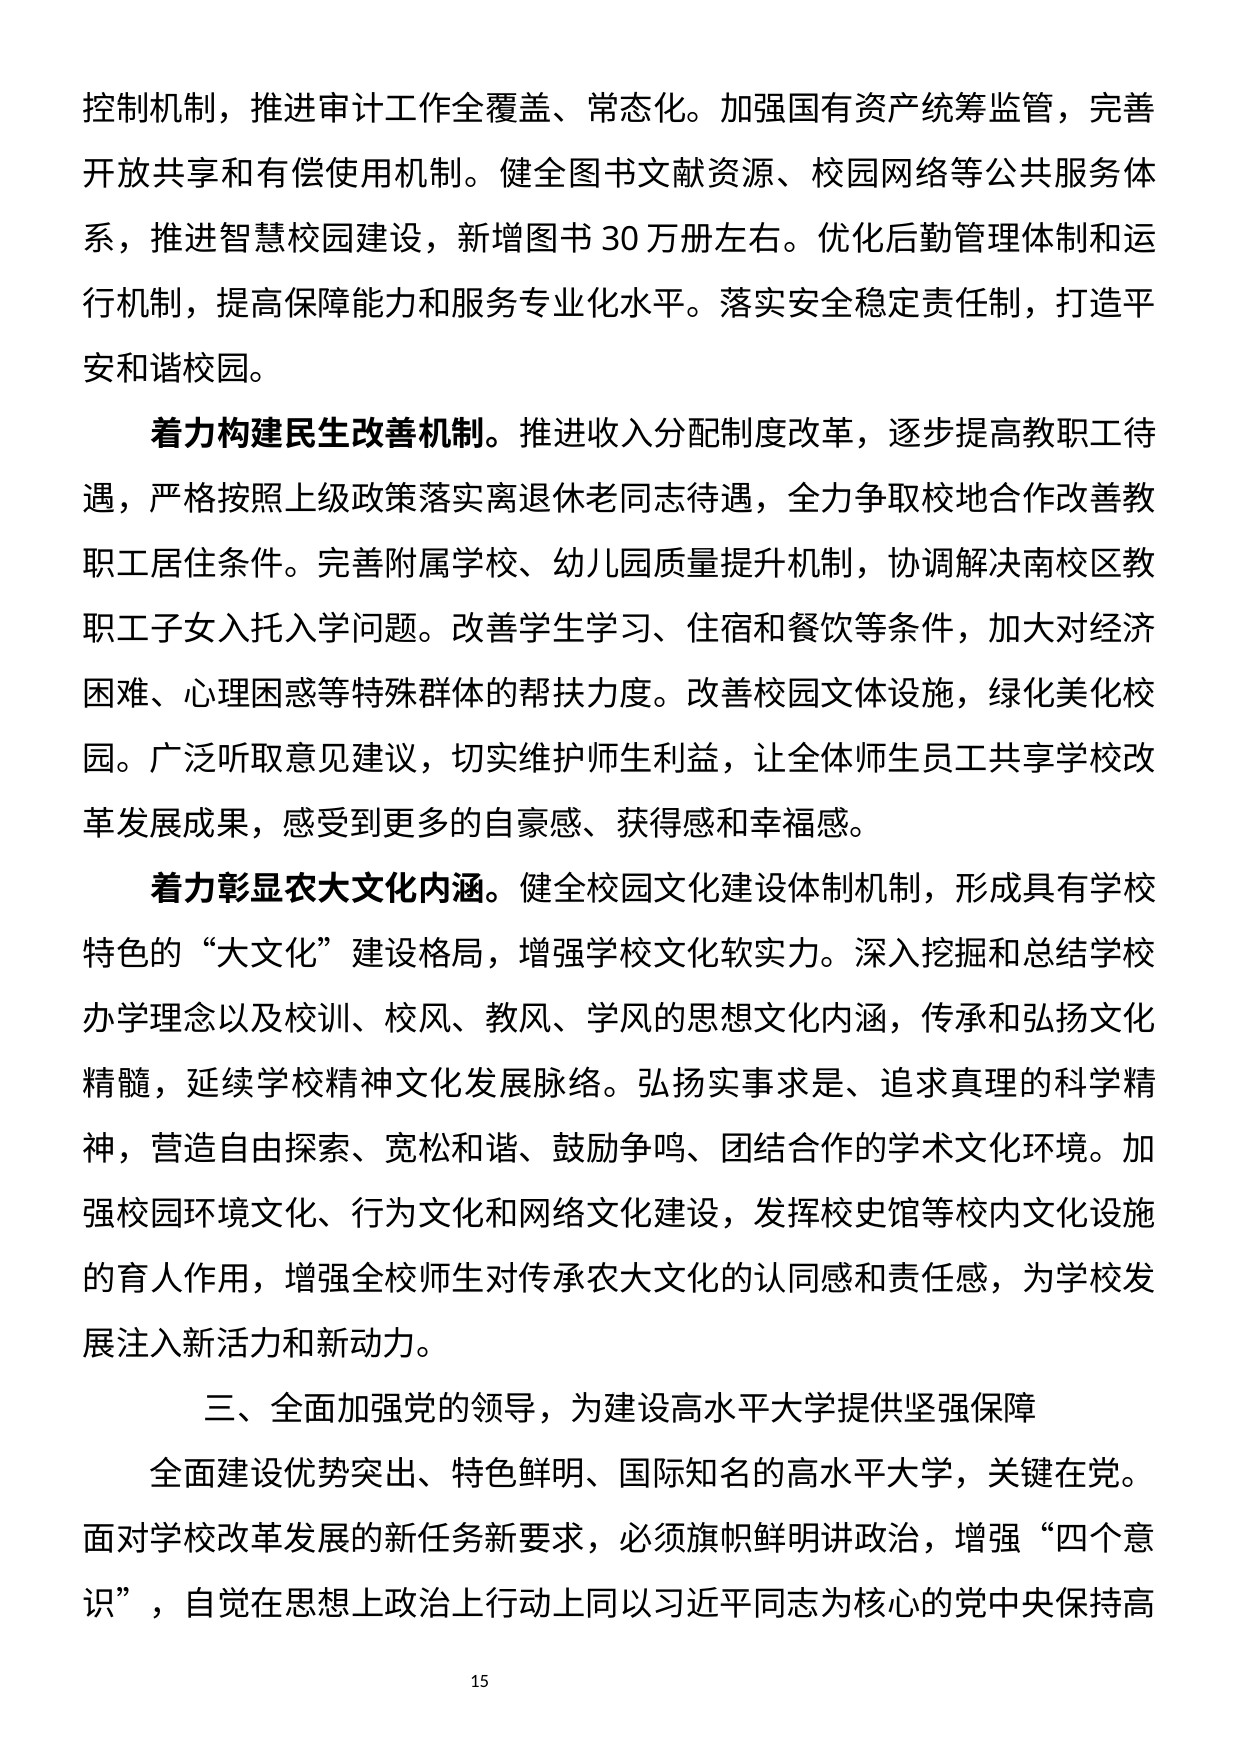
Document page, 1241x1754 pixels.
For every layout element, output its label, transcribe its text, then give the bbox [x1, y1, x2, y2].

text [83, 74, 1157, 399]
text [83, 1439, 1157, 1634]
text 着力彰显农大文化内涵。健全校园文化建设体制机制，形成具有学校特色的“大文化”建设格局，增强学校文化软实力。深入挖掘和总结学校办学理念以及校训、校风、教风、学风的思想文化内涵，传承和弘扬文化精髓，延续学校精神文化发展脉络。弘扬实事求是、追求真理的科学精神，营造自由探索、宽松和谐、鼓励争鸣、团结合作的学术文化环境。加强校园环境文化、行为文化和网络文化建设，发挥校史馆等校内文化设施的育人作用，增强全校师生对传承农大文化的认同感和责任感，为学校发展注入新活力和新动力。 [83, 854, 1157, 1374]
text 三、全面加强党的领导，为建设高水平大学提供坚强保障 [83, 1374, 1157, 1439]
text 着力构建民生改善机制。推进收入分配制度改革，逐步提高教职工待遇，严格按照上级政策落实离退休老同志待遇，全力争取校地合作改善教职工居住条件。完善附属学校、幼儿园质量提升机制，协调解决南校区教职工子女入托入学问题。改善学生学习、住宿和餐饮等条件，加大对经济困难、心理困惑等特殊群体的帮扶力度。改善校园文体设施，绿化美化校园。广泛听取意见建议，切实维护师生利益，让全体师生员工共享学校改革发展成果，感受到更多的自豪感、获得感和幸福感。 [83, 399, 1157, 854]
